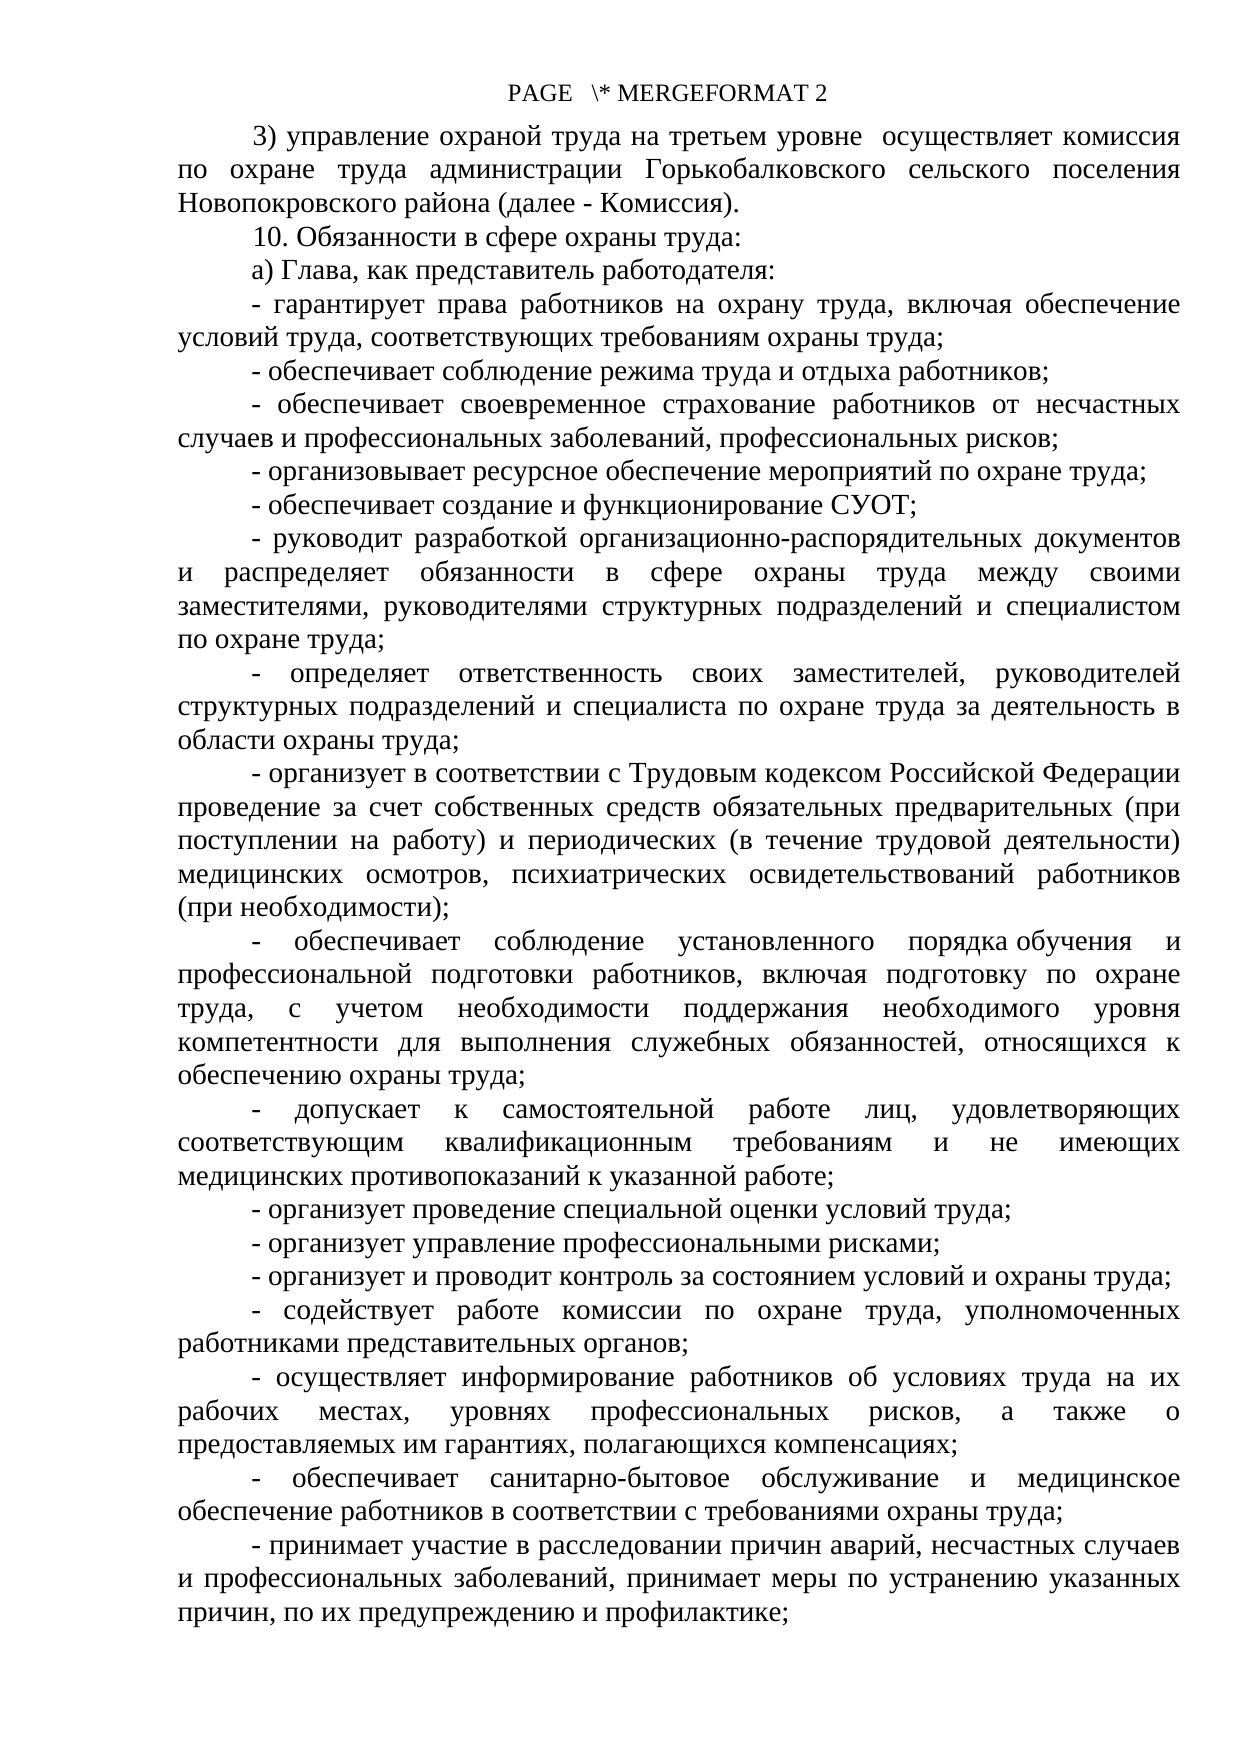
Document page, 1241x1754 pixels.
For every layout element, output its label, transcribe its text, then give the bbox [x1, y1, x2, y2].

text - организует в соответствии с Трудовым кодексом Российской Федерации проведение за счет собственных средств обязательных предварительных (при поступлении на работу) и периодических (в течение трудовой деятельности) медицинских осмотров, психиатрических освидетельствований работников (при необходимости); [177, 755, 1181, 923]
text - обеспечивает соблюдение установленного порядка обучения и профессиональной подготовки работников, включая подготовку по охране труда, с учетом необходимости поддержания необходимого уровня компетентности для выполнения служебных обязанностей, относящихся к обеспечению охраны труда; [177, 923, 1181, 1091]
text - содействует работе комиссии по охране труда, уполномоченных работниками представительных органов; [177, 1292, 1181, 1359]
text - обеспечивает создание и функционирование СУОТ; [177, 487, 1181, 521]
text 3) управление охраной труда на третьем уровне осуществляет комиссия по охране труда администрации Горькобалковского сельского поселения Новопокровского района (далее - Комиссия). [177, 118, 1181, 219]
text - допускает к самостоятельной работе лиц, удовлетворяющих соответствующим квалификационным требованиям и не имеющих медицинских противопоказаний к указанной работе; [177, 1091, 1181, 1191]
text 10. Обязанности в сфере охраны труда: [177, 219, 1181, 252]
text - руководит разработкой организационно-распорядительных документов и распределяет обязанности в сфере охраны труда между своими заместителями, руководителями структурных подразделений и специалистом по охране труда; [177, 521, 1181, 655]
text - организует и проводит контроль за состоянием условий и охраны труда; [177, 1258, 1181, 1292]
text - принимает участие в расследовании причин аварий, несчастных случаев и профессиональных заболеваний, принимает меры по устранению указанных причин, по их предупреждению и профилактике; [177, 1527, 1181, 1627]
text - гарантирует права работников на охрану труда, включая обеспечение условий труда, соответствующих требованиям охраны труда; [177, 286, 1181, 353]
text - определяет ответственность своих заместителей, руководителей структурных подразделений и специалиста по охране труда за деятельность в области охраны труда; [177, 655, 1181, 755]
text - обеспечивает своевременное страхование работников от несчастных случаев и профессиональных заболеваний, профессиональных рисков; [177, 386, 1181, 453]
text а) Глава, как представитель работодателя: [177, 252, 1181, 286]
text - обеспечивает санитарно-бытовое обслуживание и медицинское обеспечение работников в соответствии с требованиями охраны труда; [177, 1460, 1181, 1527]
text - организовывает ресурсное обеспечение мероприятий по охране труда; [177, 453, 1181, 487]
text - организует проведение специальной оценки условий труда; [177, 1191, 1181, 1225]
text - организует управление профессиональными рисками; [177, 1225, 1181, 1258]
text - осуществляет информирование работников об условиях труда на их рабочих местах, уровнях профессиональных рисков, а также о предоставляемых им гарантиях, полагающихся компенсациях; [177, 1359, 1181, 1460]
text - обеспечивает соблюдение режима труда и отдыха работников; [177, 353, 1181, 386]
